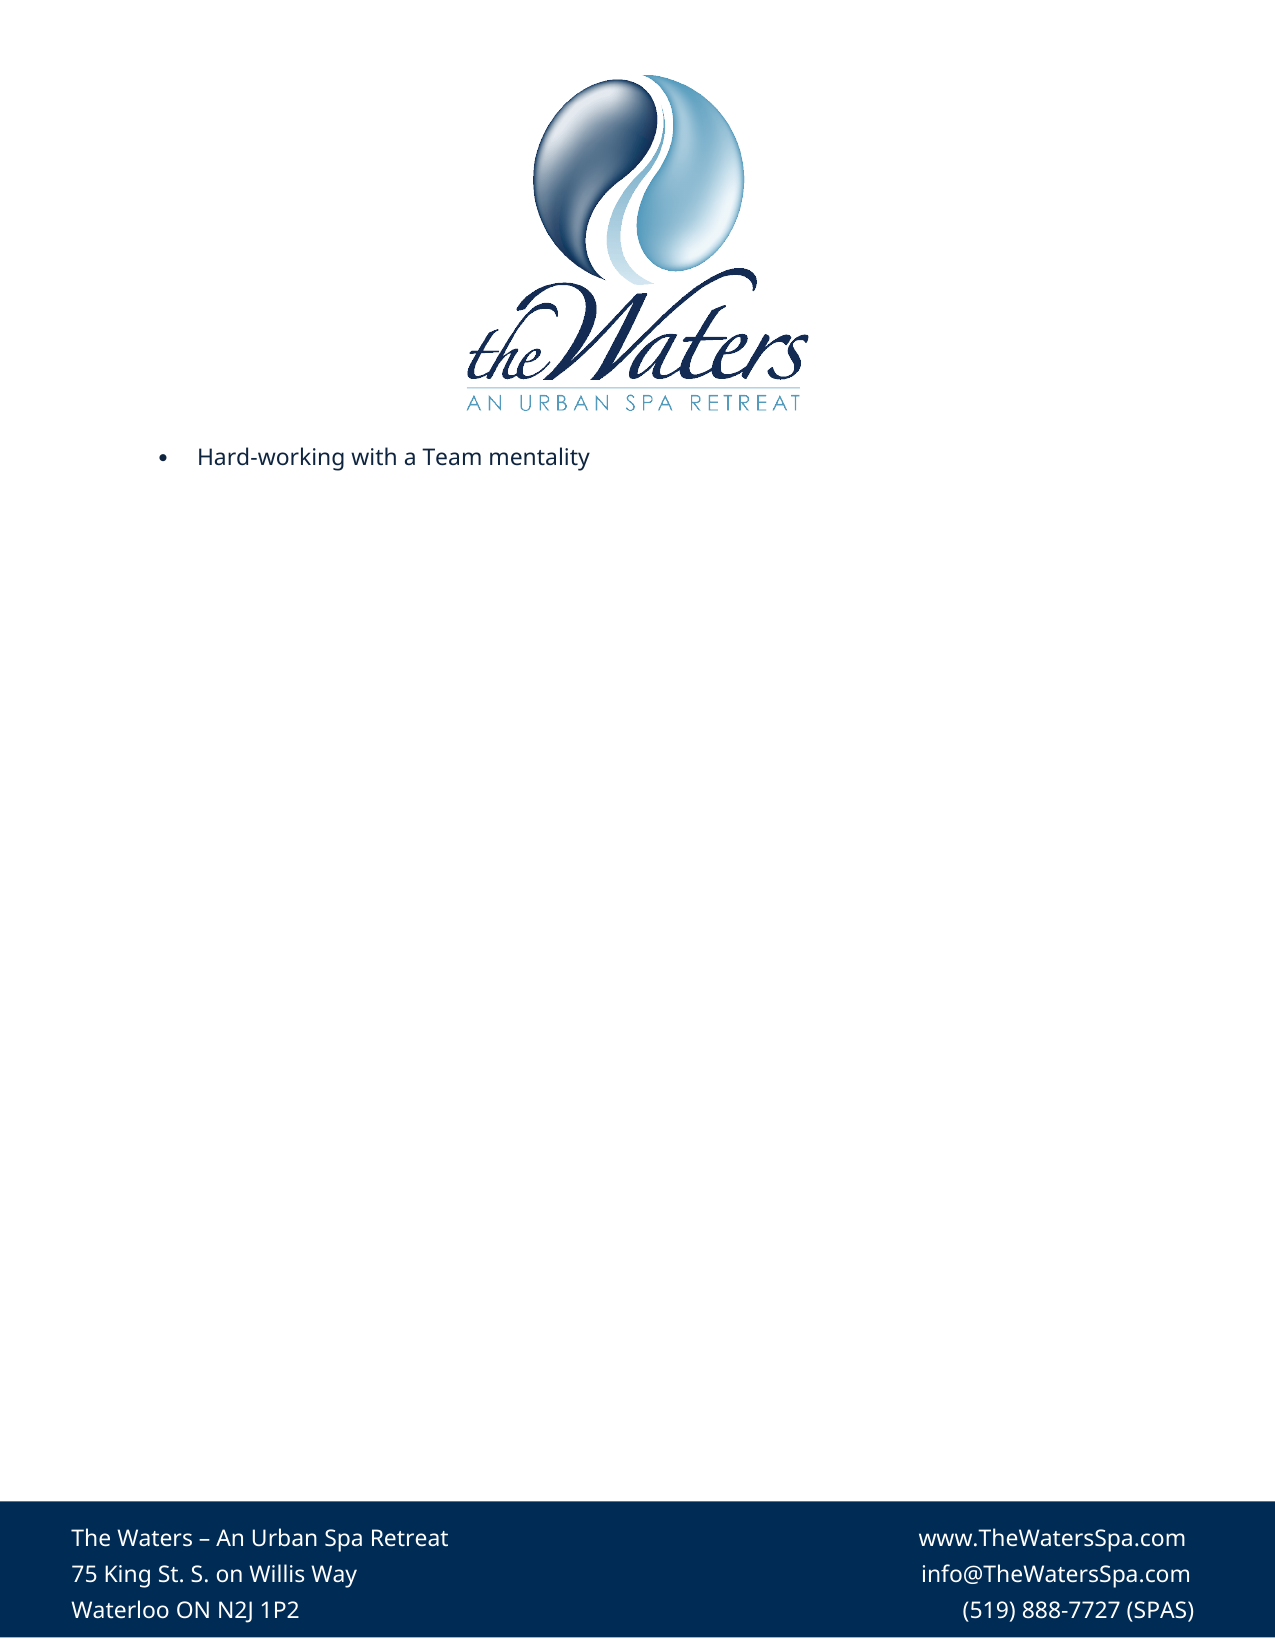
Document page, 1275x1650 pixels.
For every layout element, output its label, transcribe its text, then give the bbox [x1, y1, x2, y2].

picture [466, 75, 809, 411]
list Hard-working with a Team mentality [159, 439, 1125, 472]
